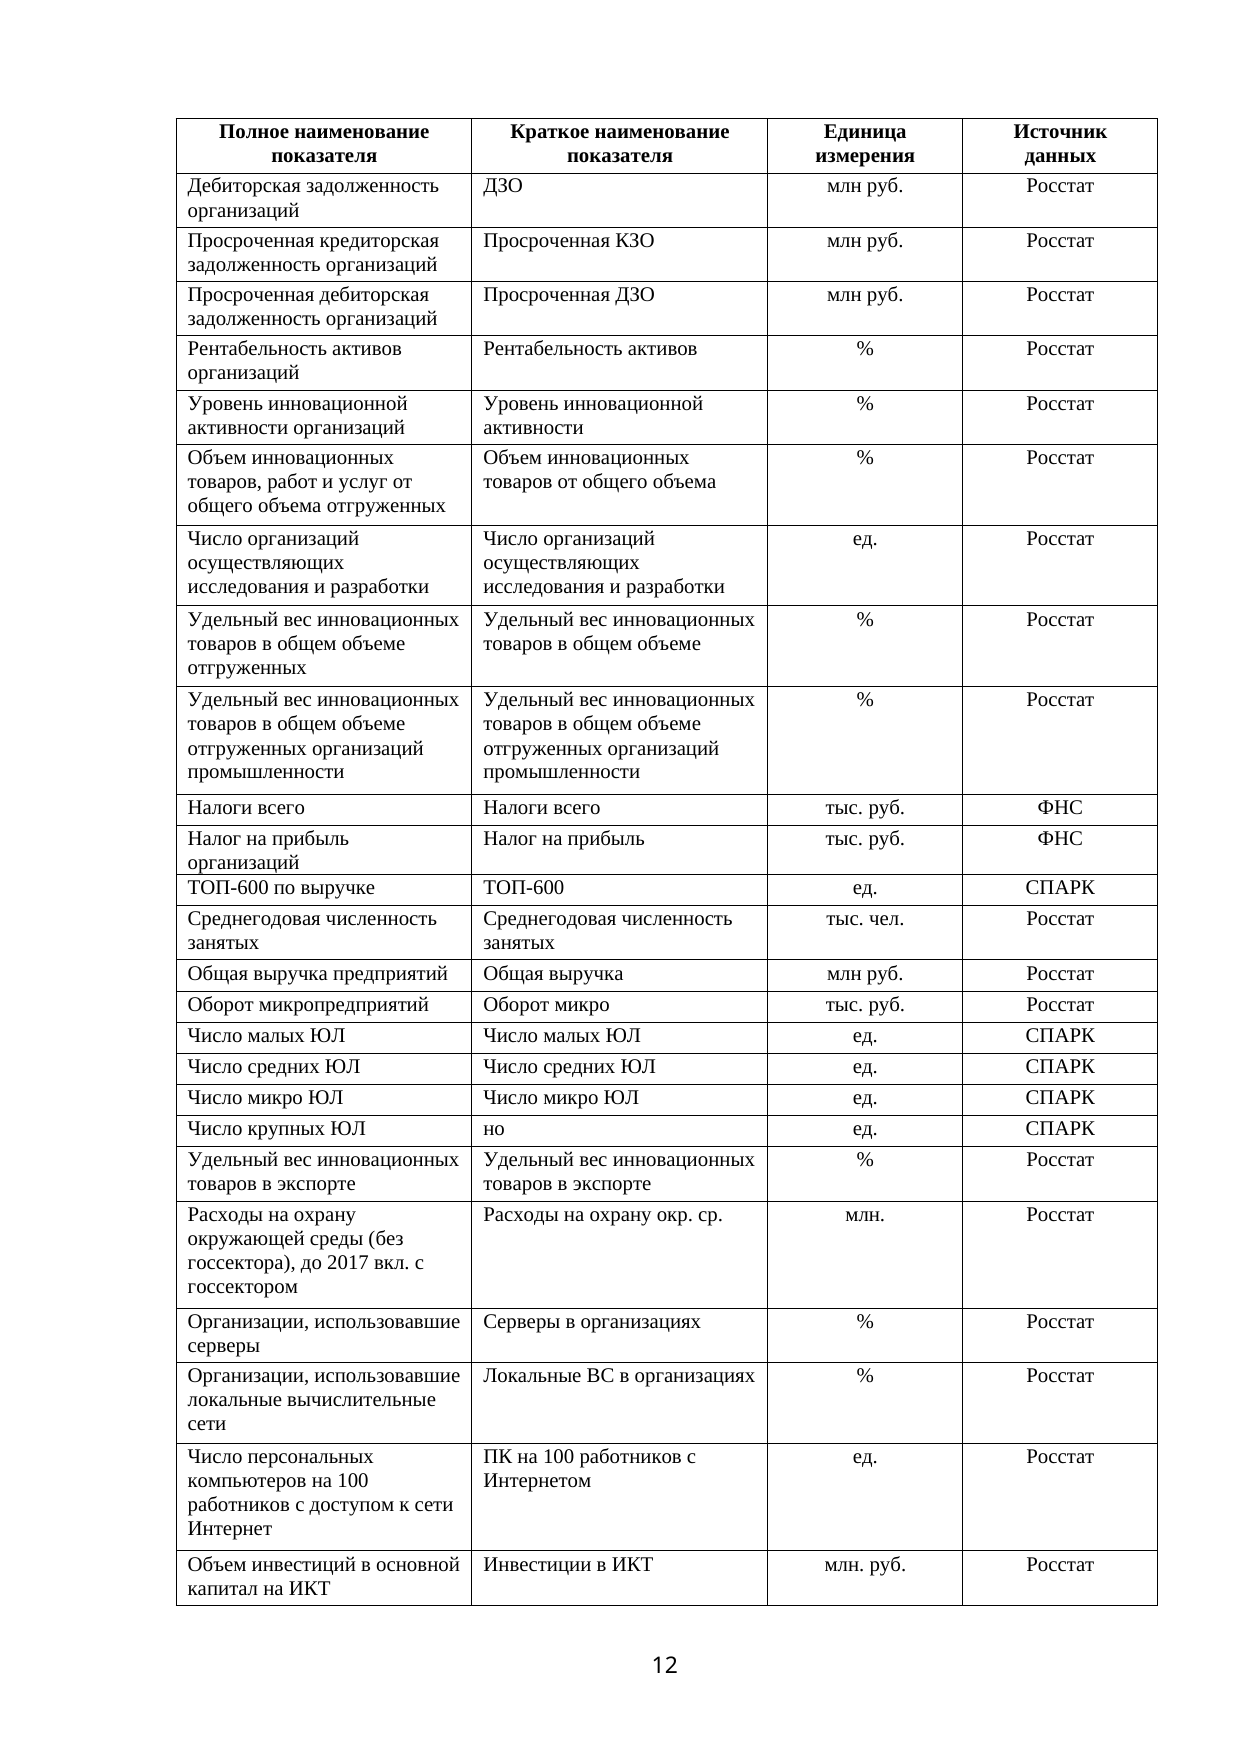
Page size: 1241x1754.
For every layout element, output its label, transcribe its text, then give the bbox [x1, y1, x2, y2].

table_cell ФНС [963, 826, 1157, 874]
table_cell Росстат [963, 960, 1157, 991]
table_cell ед. [768, 1116, 962, 1146]
table_cell Росстат [963, 1147, 1157, 1201]
table_cell Росстат [963, 228, 1157, 281]
table_cell Росстат [963, 391, 1157, 444]
table_cell ед. [768, 1023, 962, 1053]
table_cell Удельный вес инновационных товаров в общем объеме отгруженных организаций промышленности [472, 687, 767, 794]
table_cell Уровень инновационной активности организаций [177, 391, 471, 444]
table_cell Число организаций осуществляющих исследования и разработки [177, 526, 471, 605]
table_cell Расходы на охрану окружающей среды (без госсектора), до 2017 вкл. с госсектором [177, 1202, 471, 1308]
table_cell Число средних ЮЛ [177, 1054, 471, 1084]
table_cell СПАРК [963, 875, 1157, 905]
table_cell Росстат [963, 906, 1157, 959]
table_cell Росстат [963, 445, 1157, 524]
table_cell Росстат [963, 174, 1157, 227]
table_cell млн. [768, 1202, 962, 1308]
table_cell Росстат [963, 687, 1157, 794]
table_cell ед. [768, 1444, 962, 1550]
table_cell Удельный вес инновационных товаров в общем объеме отгруженных [177, 606, 471, 686]
table_cell % [768, 1147, 962, 1201]
table_cell млн. руб. [768, 1551, 962, 1605]
table_cell Число малых ЮЛ [177, 1023, 471, 1053]
table_cell Рентабельность активов [472, 336, 767, 389]
table_cell Среднегодовая численность занятых [177, 906, 471, 959]
table_cell тыс. руб. [768, 795, 962, 825]
table_cell Объем инвестиций в основной капитал на ИКТ [177, 1551, 471, 1605]
table_cell СПАРК [963, 1085, 1157, 1115]
table_cell СПАРК [963, 1023, 1157, 1053]
table_cell Дебиторская задолженность организаций [177, 174, 471, 227]
table_cell Число малых ЮЛ [472, 1023, 767, 1053]
table_cell Росстат [963, 1309, 1157, 1362]
table_cell Инвестиции в ИКТ [472, 1551, 767, 1605]
table_cell Рентабельность активов организаций [177, 336, 471, 389]
table_cell Общая выручка предприятий [177, 960, 471, 991]
table_cell ед. [768, 526, 962, 605]
table_cell Удельный вес инновационных товаров в экспорте [177, 1147, 471, 1201]
table_cell ДЗО [472, 174, 767, 227]
table_cell СПАРК [963, 1054, 1157, 1084]
table_cell Просроченная дебиторская задолженность организаций [177, 282, 471, 335]
table_cell но [472, 1116, 767, 1146]
table_cell Росстат [963, 1444, 1157, 1550]
table_cell Организации, использовавшие серверы [177, 1309, 471, 1362]
table_cell млн руб. [768, 228, 962, 281]
table_cell Росстат [963, 1202, 1157, 1308]
table_cell Налоги всего [177, 795, 471, 825]
table_cell Серверы в организациях [472, 1309, 767, 1362]
table_header Источник данных [963, 119, 1157, 172]
table_cell Число средних ЮЛ [472, 1054, 767, 1084]
table_cell Удельный вес инновационных товаров в общем объеме отгруженных организаций промышленности [177, 687, 471, 794]
table_cell Просроченная кредиторская задолженность организаций [177, 228, 471, 281]
table_cell % [768, 606, 962, 686]
table_cell % [768, 391, 962, 444]
table_cell Уровень инновационной активности [472, 391, 767, 444]
table_cell Число микро ЮЛ [177, 1085, 471, 1115]
table_cell ПК на 100 работников с Интернетом [472, 1444, 767, 1550]
table_cell тыс. руб. [768, 992, 962, 1022]
table_cell ед. [768, 875, 962, 905]
table_cell млн руб. [768, 174, 962, 227]
table_cell ТОП-600 по выручке [177, 875, 471, 905]
table_cell СПАРК [963, 1116, 1157, 1146]
table_cell Число организаций осуществляющих исследования и разработки [472, 526, 767, 605]
table_cell Росстат [963, 992, 1157, 1022]
table_cell % [768, 687, 962, 794]
table_cell ТОП-600 [472, 875, 767, 905]
table_cell тыс. руб. [768, 826, 962, 874]
table_cell ФНС [963, 795, 1157, 825]
table_cell Локальные ВС в организациях [472, 1363, 767, 1443]
table_cell % [768, 1363, 962, 1443]
table_cell Объем инновационных товаров, работ и услуг от общего объема отгруженных [177, 445, 471, 524]
table_cell Росстат [963, 282, 1157, 335]
table_cell Налог на прибыль организаций [177, 826, 471, 874]
table_cell млн руб. [768, 282, 962, 335]
table_cell Росстат [963, 1551, 1157, 1605]
table_cell Росстат [963, 336, 1157, 389]
table_cell млн руб. [768, 960, 962, 991]
table_header Краткое наименование показателя [472, 119, 767, 172]
table_cell Общая выручка [472, 960, 767, 991]
table_header Полное наименование показателя [177, 119, 471, 172]
table_cell % [768, 445, 962, 524]
table_cell Организации, использовавшие локальные вычислительные сети [177, 1363, 471, 1443]
table_cell Оборот микропредприятий [177, 992, 471, 1022]
table_cell Удельный вес инновационных товаров в экспорте [472, 1147, 767, 1201]
table_cell Росстат [963, 606, 1157, 686]
table_cell % [768, 1309, 962, 1362]
table_cell Удельный вес инновационных товаров в общем объеме [472, 606, 767, 686]
table_cell тыс. чел. [768, 906, 962, 959]
table_cell Объем инновационных товаров от общего объема [472, 445, 767, 524]
table_cell Число микро ЮЛ [472, 1085, 767, 1115]
table_cell Просроченная КЗО [472, 228, 767, 281]
table_header Единица измерения [768, 119, 962, 172]
table_cell ед. [768, 1054, 962, 1084]
table_cell Просроченная ДЗО [472, 282, 767, 335]
table_cell Оборот микро [472, 992, 767, 1022]
table_cell Расходы на охрану окр. ср. [472, 1202, 767, 1308]
table_cell % [768, 336, 962, 389]
table_cell Налог на прибыль [472, 826, 767, 874]
table_cell Число крупных ЮЛ [177, 1116, 471, 1146]
table_cell Росстат [963, 1363, 1157, 1443]
table_cell ед. [768, 1085, 962, 1115]
table_cell Росстат [963, 526, 1157, 605]
table_cell Налоги всего [472, 795, 767, 825]
table_cell Число персональных компьютеров на 100 работников с доступом к сети Интернет [177, 1444, 471, 1550]
table_cell Среднегодовая численность занятых [472, 906, 767, 959]
